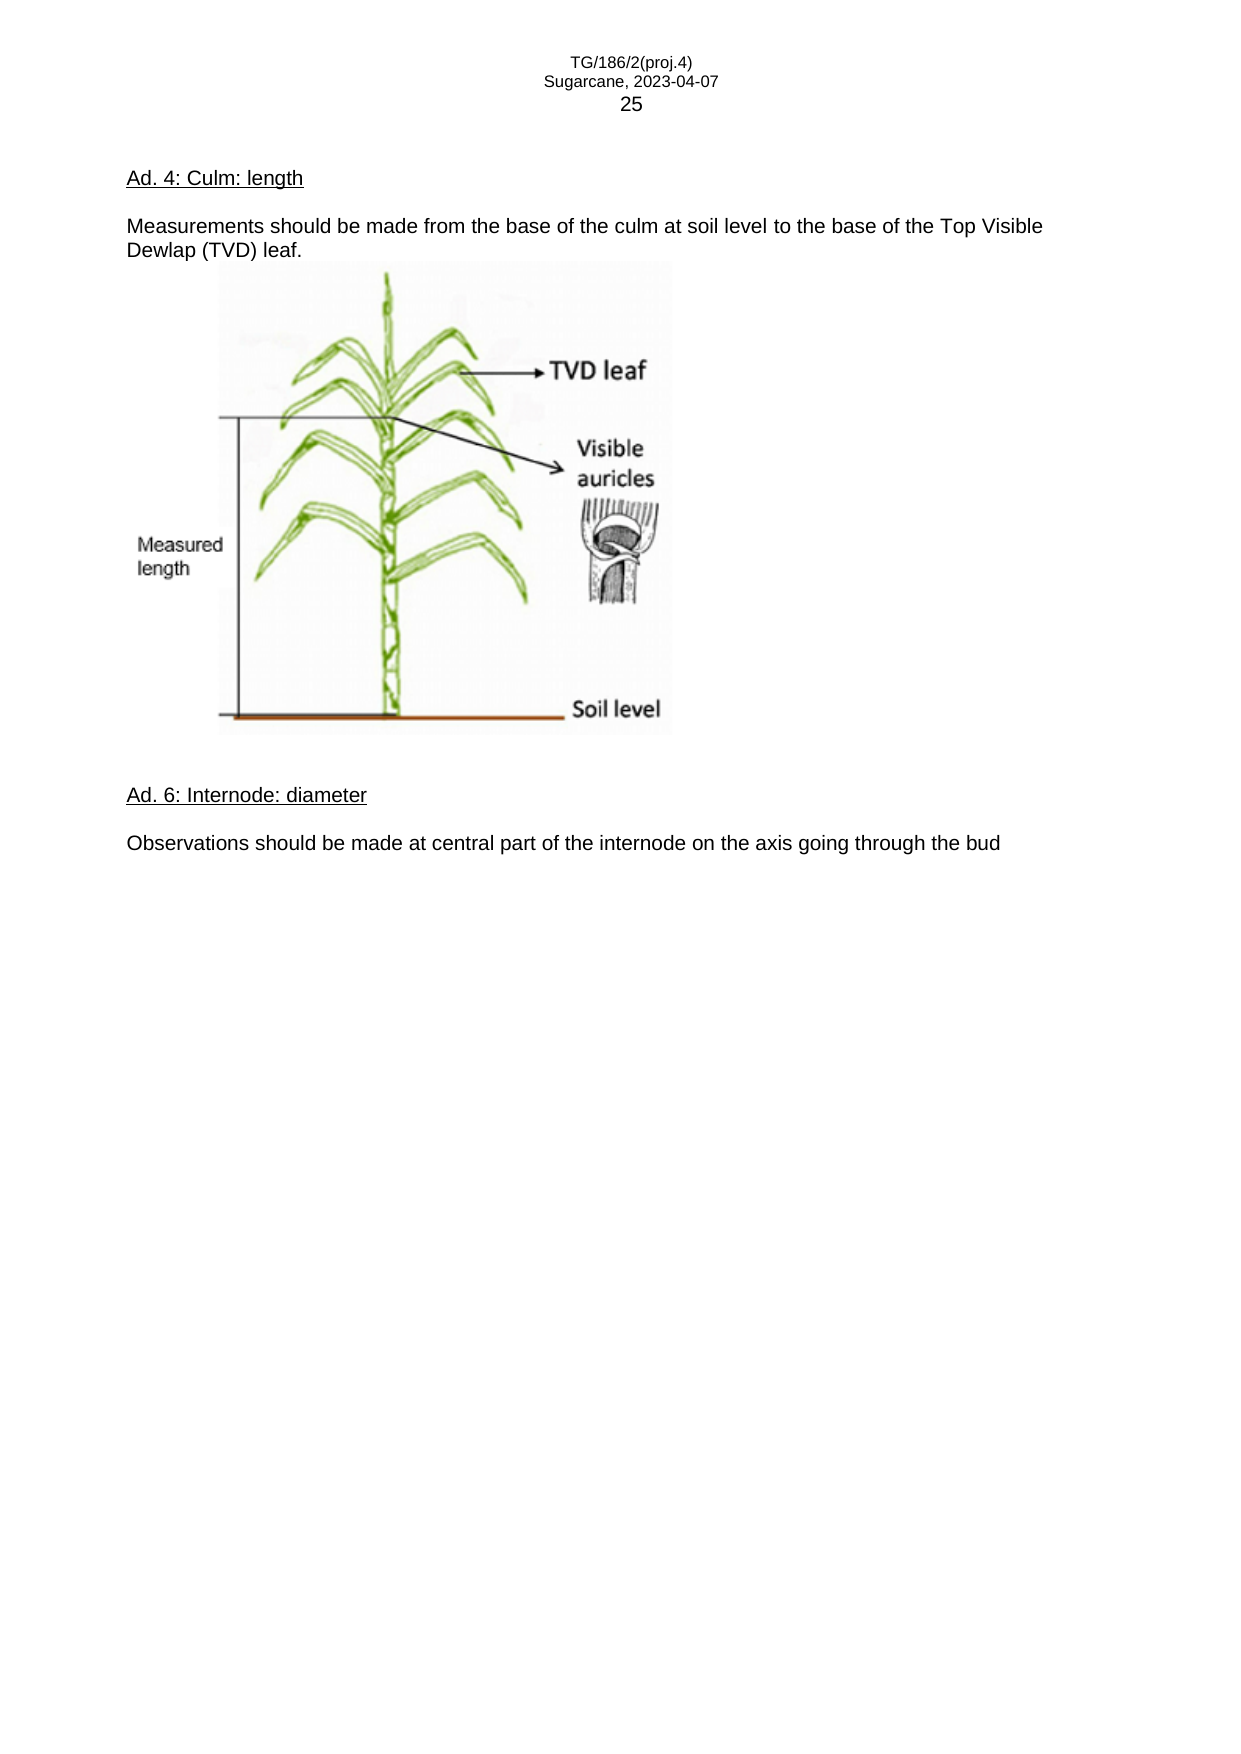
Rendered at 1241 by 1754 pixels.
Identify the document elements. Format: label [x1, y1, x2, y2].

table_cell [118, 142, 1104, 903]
picture [126, 261, 673, 735]
